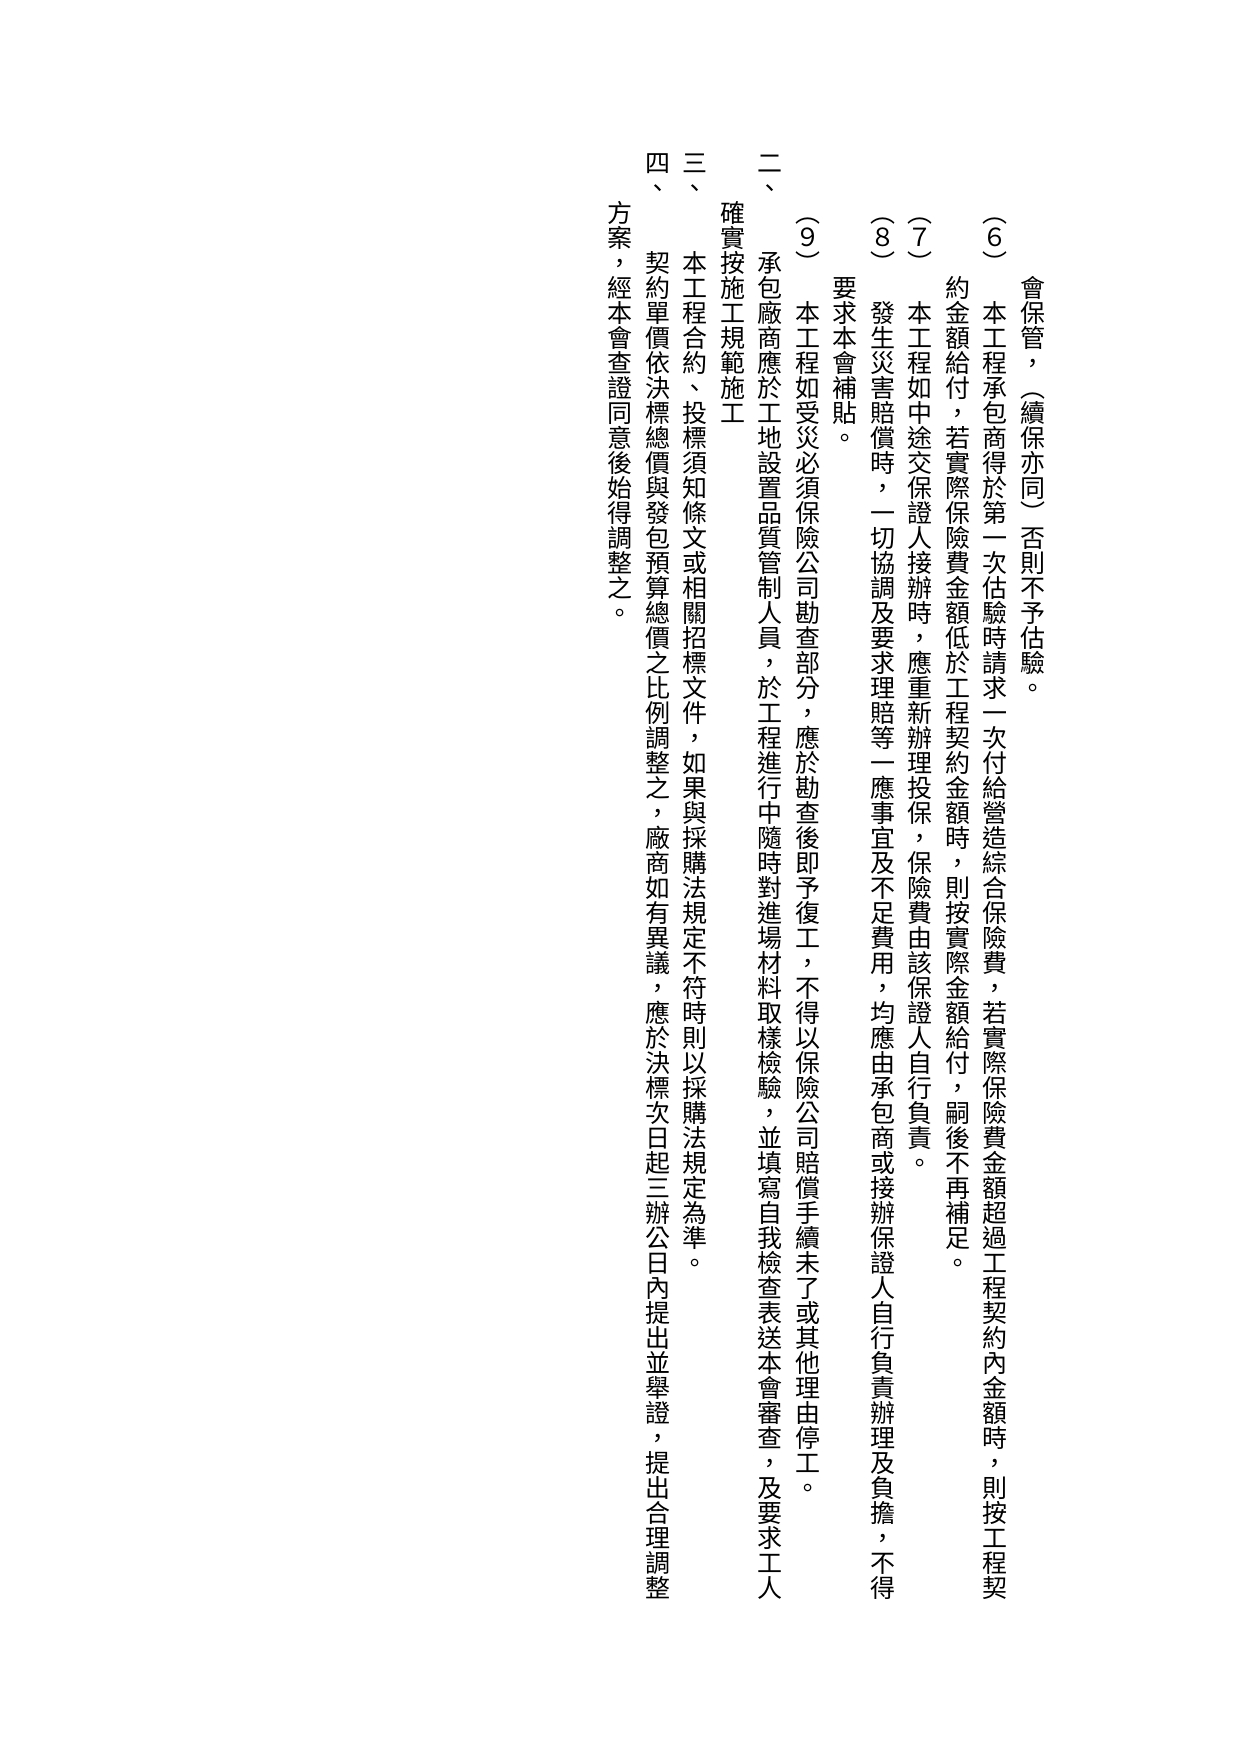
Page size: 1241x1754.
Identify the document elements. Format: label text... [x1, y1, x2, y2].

list 承包廠商應於工地設置品質管制人員，於工程進行中隨時對進場材料取樣檢驗，並填寫自我檢查表送本會審查，及要求工人確實按施工規範施工 [714, 150, 789, 1604]
list 本工程合約、投標須知條文或相關招標文件，如果與採購法規定不符時則以採購法規定為準。 [676, 150, 714, 1604]
list 本工程如中途交保證人接辦時，應重新辦理投保，保險費由該保證人自行負責。 [901, 200, 939, 1604]
list 發生災害賠償時，一切協調及要求理賠等一應事宜及不足費用，均應由承包商或接辦保證人自行負責辦理及負擔，不得要求本會補貼。 [826, 200, 901, 1604]
list 本工程如受災必須保險公司勘查部分，應於勘查後即予復工，不得以保險公司賠償手續未了或其他理由停工。 [789, 200, 826, 1604]
list 契約單價依決標總價與發包預算總價之比例調整之，廠商如有異議，應於決標次日起三辦公日內提出並舉證，提出合理調整方案，經本會查證同意後始得調整之。 [601, 150, 676, 1604]
list 本工程承包商得於第一次估驗時請求一次付給營造綜合保險費，若實際保險費金額超過工程契約內金額時，則按工程契約金額給付，若實際保險費金額低於工程契約金額時，則按實際金額給付，嗣後不再補足。 [939, 200, 1014, 1604]
list 本工程第一次估驗計價前，承包商應將保險單正本交本會審查是否按本說明書上列規定要件投保，並於審查合格後由本會保管，（續保亦同）否則不予估驗。 [1014, 200, 1051, 1604]
